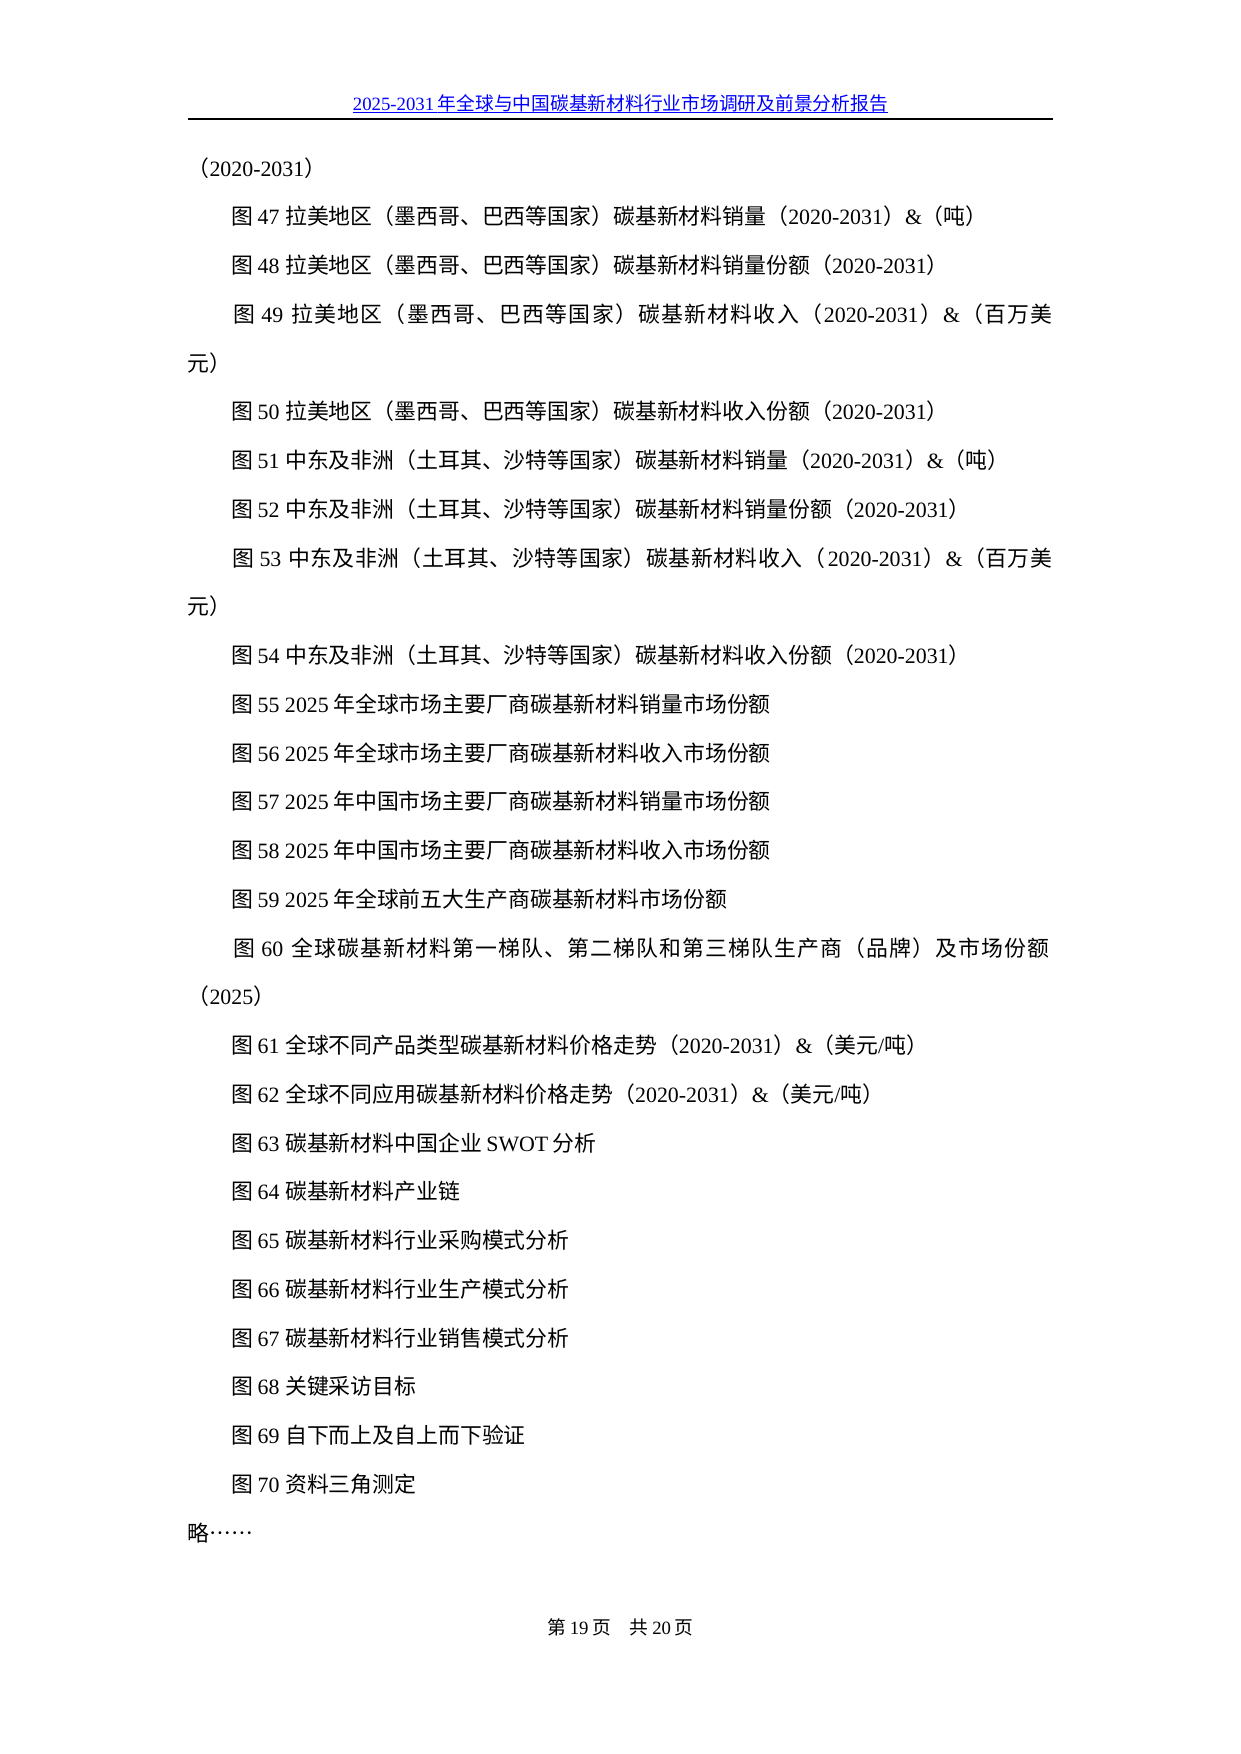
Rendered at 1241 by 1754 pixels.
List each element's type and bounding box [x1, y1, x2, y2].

text [187, 150, 1053, 1548]
